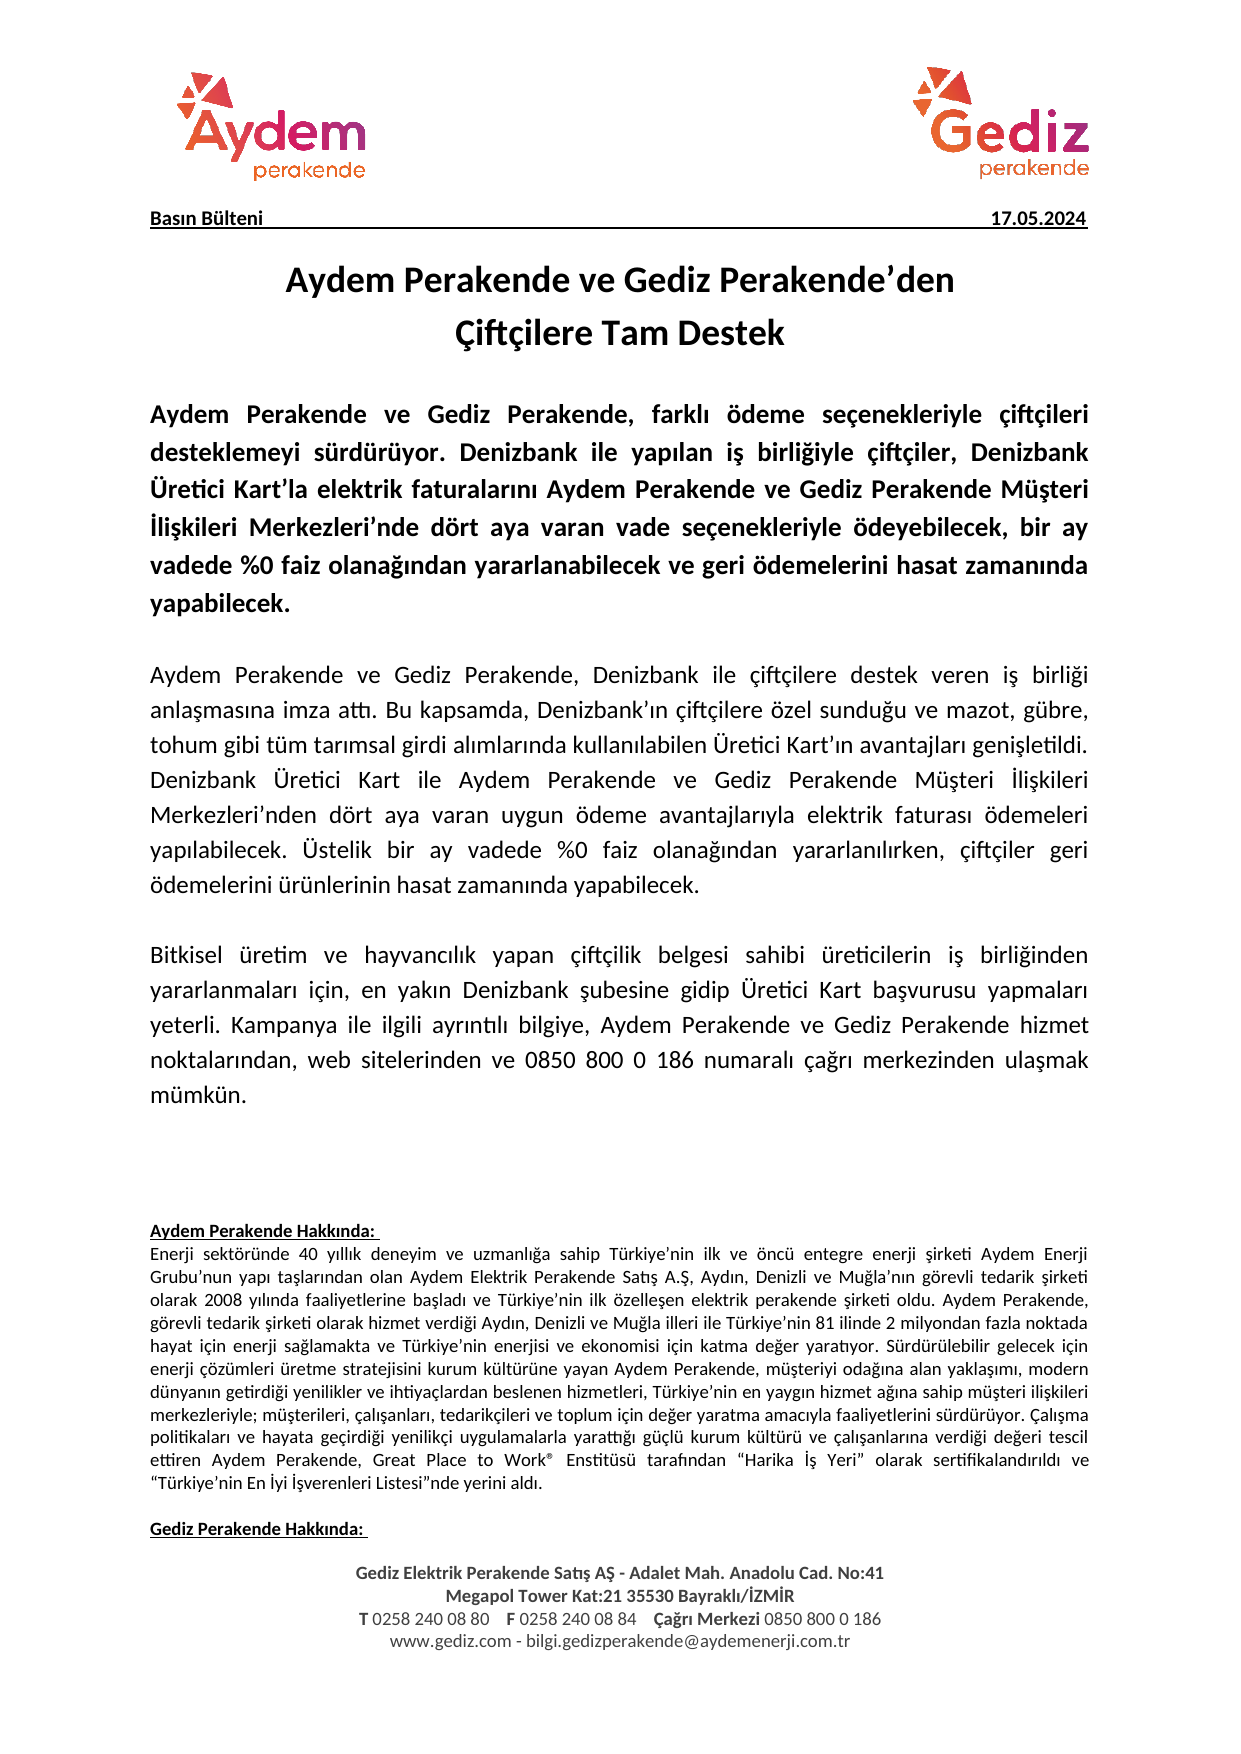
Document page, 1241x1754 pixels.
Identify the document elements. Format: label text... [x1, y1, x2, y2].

text Aydem Perakende ve Gediz Perakende, farklı ödeme seçenekleriyle çiftçileri desteklemeyi sürdürüyor. Denizbank ile yapılan iş birliğiyle çiftçiler, Denizbank Üretici Kart’la elektrik faturalarını Aydem Perakende ve Gediz Perakende Müşteri İlişkileri Merkezleri’nde dört aya varan vade seçenekleriyle ödeyebilecek, bir ay vadede %0 faiz olanağından yararlanabilecek ve geri ödemelerini hasat zamanında yapabilecek. [150, 397, 1090, 619]
text Aydem Perakende Hakkında: [150, 1219, 1090, 1242]
picture [150, 46, 391, 206]
text Aydem Perakende ve Gediz Perakende’den [150, 256, 1090, 302]
text Aydem Perakende ve Gediz Perakende, Denizbank ile çiftçilere destek veren iş birliği anlaşmasına imza attı. Bu kapsamda, Denizbank’ın çiftçilere özel sunduğu ve mazot, gübre, tohum gibi tüm tarımsal girdi alımlarında kullanılabilen Üretici Kart’ın avantajları genişletildi. Denizbank Üretici Kart ile Aydem Perakende ve Gediz Perakende Müşteri İlişkileri Merkezleri’nden dört aya varan uygun ödeme avantajlarıyla elektrik faturası ödemeleri yapılabilecek. Üstelik bir ay vadede %0 faiz olanağından yararlanılırken, çiftçiler geri ödemelerini ürünlerinin hasat zamanında yapabilecek. [150, 659, 1090, 900]
text Bitkisel üretim ve hayvancılık yapan çiftçilik belgesi sahibi üreticilerin iş birliğinden yararlanmaları için, en yakın Denizbank şubesine gidip Üretici Kart başvurusu yapmaları yeterli. Kampanya ile ilgili ayrıntılı bilgiye, Aydem Perakende ve Gediz Perakende hizmet noktalarından, web sitelerinden ve 0850 800 0 186 numaralı çağrı merkezinden ulaşmak mümkün. [150, 939, 1090, 1110]
text Enerji sektöründe 40 yıllık deneyim ve uzmanlığa sahip Türkiye’nin ilk ve öncü entegre enerji şirketi Aydem Enerji Grubu’nun yapı taşlarından olan Aydem Elektrik Perakende Satış A.Ş, Aydın, Denizli ve Muğla’nın görevli tedarik şirketi olarak 2008 yılında faaliyetlerine başladı ve Türkiye’nin ilk özelleşen elektrik perakende şirketi oldu. Aydem Perakende, görevli tedarik şirketi olarak hizmet verdiği Aydın, Denizli ve Muğla illeri ile Türkiye’nin 81 ilinde 2 milyondan fazla noktada hayat için enerji sağlamakta ve Türkiye’nin enerjisi ve ekonomisi için katma değer yaratıyor. Sürdürülebilir gelecek için enerji çözümleri üretme stratejisini kurum kültürüne yayan Aydem Perakende, müşteriyi odağına alan yaklaşımı, modern dünyanın getirdiği yenilikler ve ihtiyaçlardan beslenen hizmetleri, Türkiye’nin en yaygın hizmet ağına sahip müşteri ilişkileri merkezleriyle; müşterileri, çalışanları, tedarikçileri ve toplum için değer yaratma amacıyla faaliyetlerini sürdürüyor. Çalışma politikaları ve hayata geçirdiği yenilikçi uygulamalarla yarattığı güçlü kurum kültürü ve çalışanlarına verdiği değeri tescil ettiren Aydem Perakende, Great Place to Work® Enstitüsü tarafından “Harika İş Yeri” olarak sertifikalandırıldı ve “Türkiye’nin En İyi İşverenleri Listesi”nde yerini aldı. [150, 1242, 1090, 1494]
text Gediz Perakende Hakkında: [150, 1517, 1090, 1540]
text Çiftçilere Tam Destek [150, 309, 1090, 355]
picture [910, 64, 1091, 181]
text Basın Bülteni 17.05.2024 [150, 206, 1090, 231]
